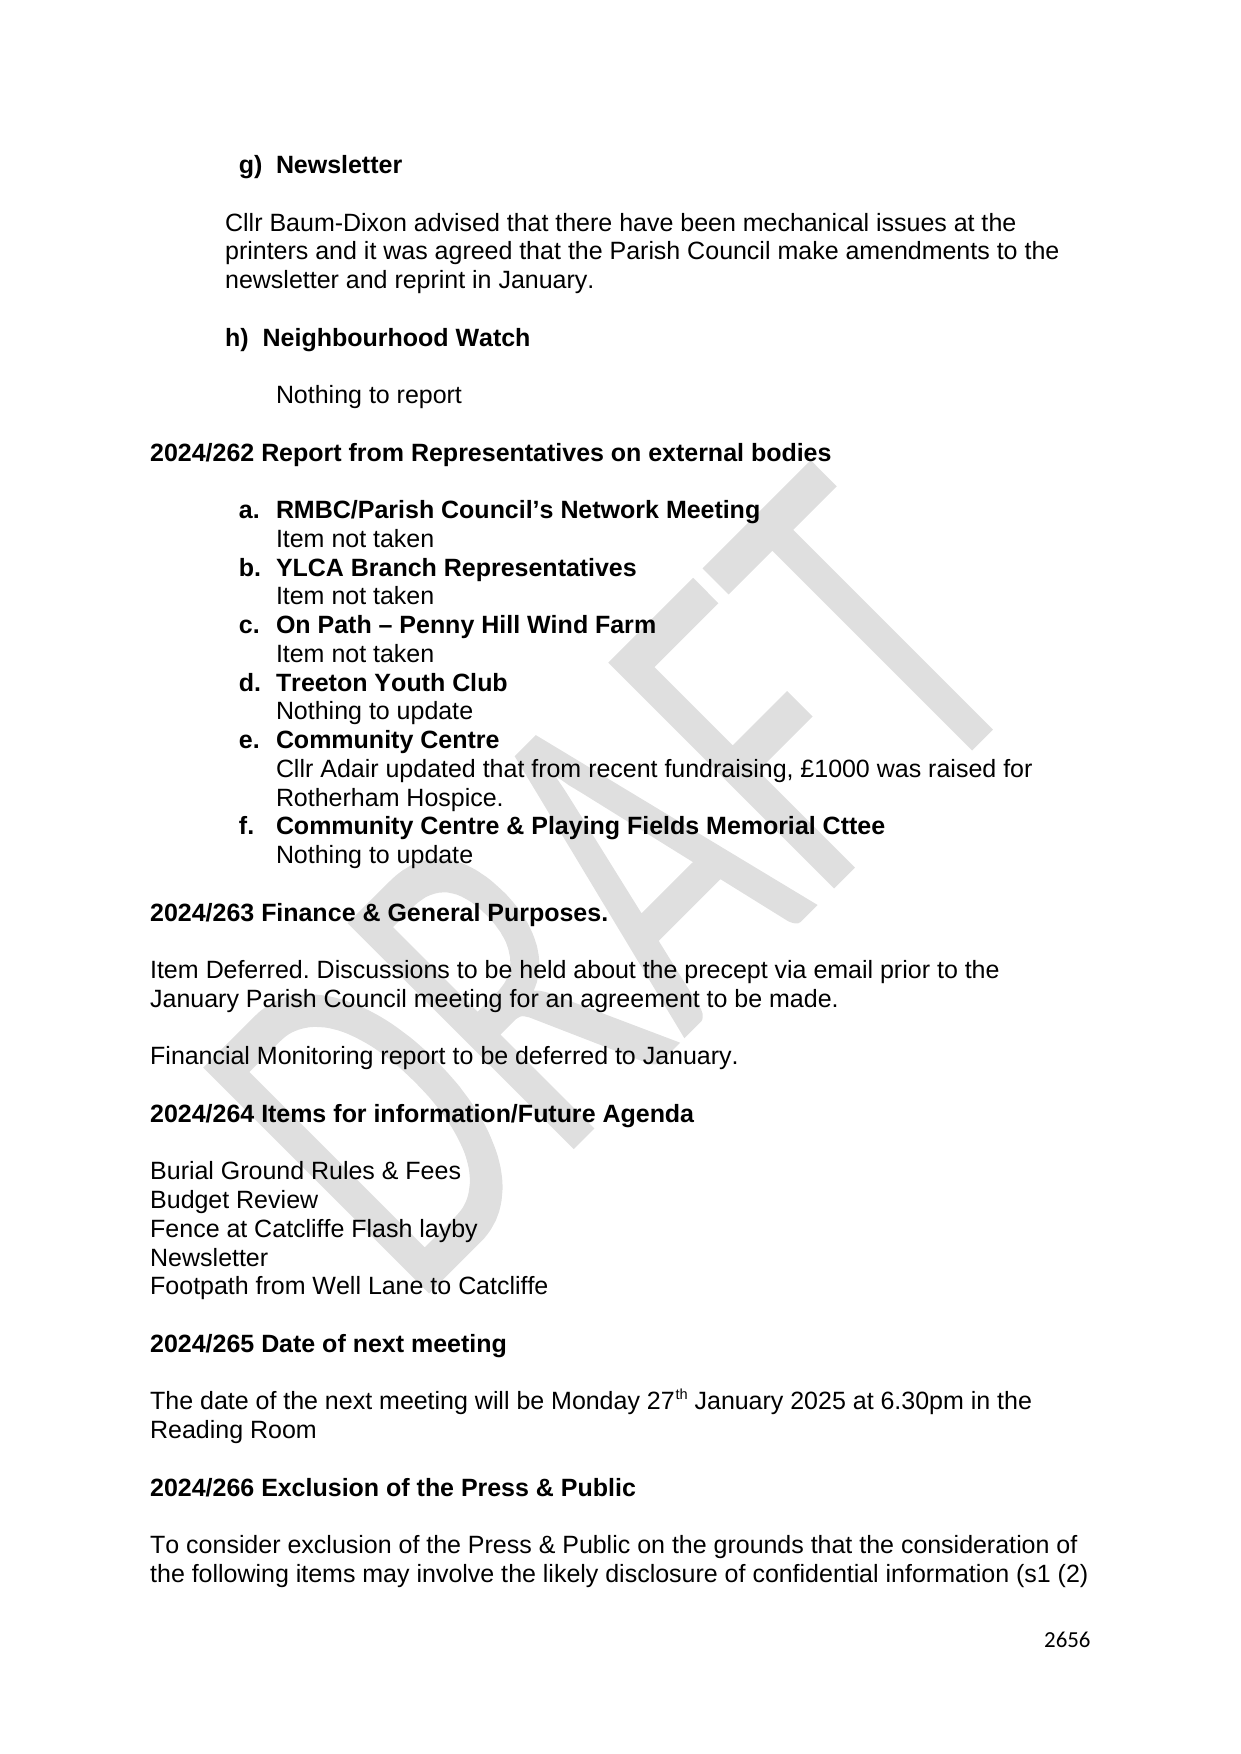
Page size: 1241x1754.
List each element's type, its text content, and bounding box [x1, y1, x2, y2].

text 2024/266 Exclusion of the Press & Public [150, 1472, 1090, 1501]
text 2024/263 Finance & General Purposes. [150, 897, 1090, 926]
text Nothing to update [276, 840, 1090, 869]
text Burial Ground Rules & Fees [150, 1156, 1090, 1185]
text Nothing to report [201, 380, 1090, 409]
list Newsletter [239, 150, 1090, 179]
list YLCA Branch Representatives [239, 552, 1090, 581]
text Item Deferred. Discussions to be held about the precept via email prior to the January Parish Council meeting for an agreement to be made. [150, 955, 1090, 1012]
text The date of the next meeting will be Monday 27th January 2025 at 6.30pm in the Reading Room [150, 1386, 1090, 1444]
list Community Centre & Playing Fields Memorial Cttee [239, 811, 1090, 840]
list Treeton Youth Club [239, 667, 1090, 696]
text Budget Review [150, 1185, 1090, 1214]
text Fence at Catcliffe Flash layby [150, 1214, 1090, 1242]
text Newsletter [150, 1242, 1090, 1271]
list RMBC/Parish Council’s Network Meeting [239, 495, 1090, 524]
text 2024/262 Report from Representatives on external bodies [150, 437, 1090, 466]
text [150, 1530, 1090, 1587]
text Cllr Adair updated that from recent fundraising, £1000 was raised for Rotherham Hospice. [276, 754, 1090, 811]
text Cllr Baum-Dixon advised that there have been mechanical issues at the printers and it was agreed that the Parish Council make amendments to the newsletter and reprint in January. [225, 207, 1090, 294]
text Nothing to update [276, 696, 1090, 725]
text 2024/265 Date of next meeting [150, 1329, 1090, 1357]
list Community Centre [239, 725, 1090, 754]
text Footpath from Well Lane to Catcliffe [150, 1271, 1090, 1300]
text Item not taken [276, 524, 1090, 552]
text Item not taken [276, 581, 1090, 610]
text Item not taken [276, 639, 1090, 667]
text Financial Monitoring report to be deferred to January. [150, 1041, 1090, 1070]
list On Path – Penny Hill Wind Farm [239, 610, 1090, 639]
text 2024/264 Items for information/Future Agenda [150, 1099, 1090, 1127]
list Neighbourhood Watch [225, 322, 1090, 351]
